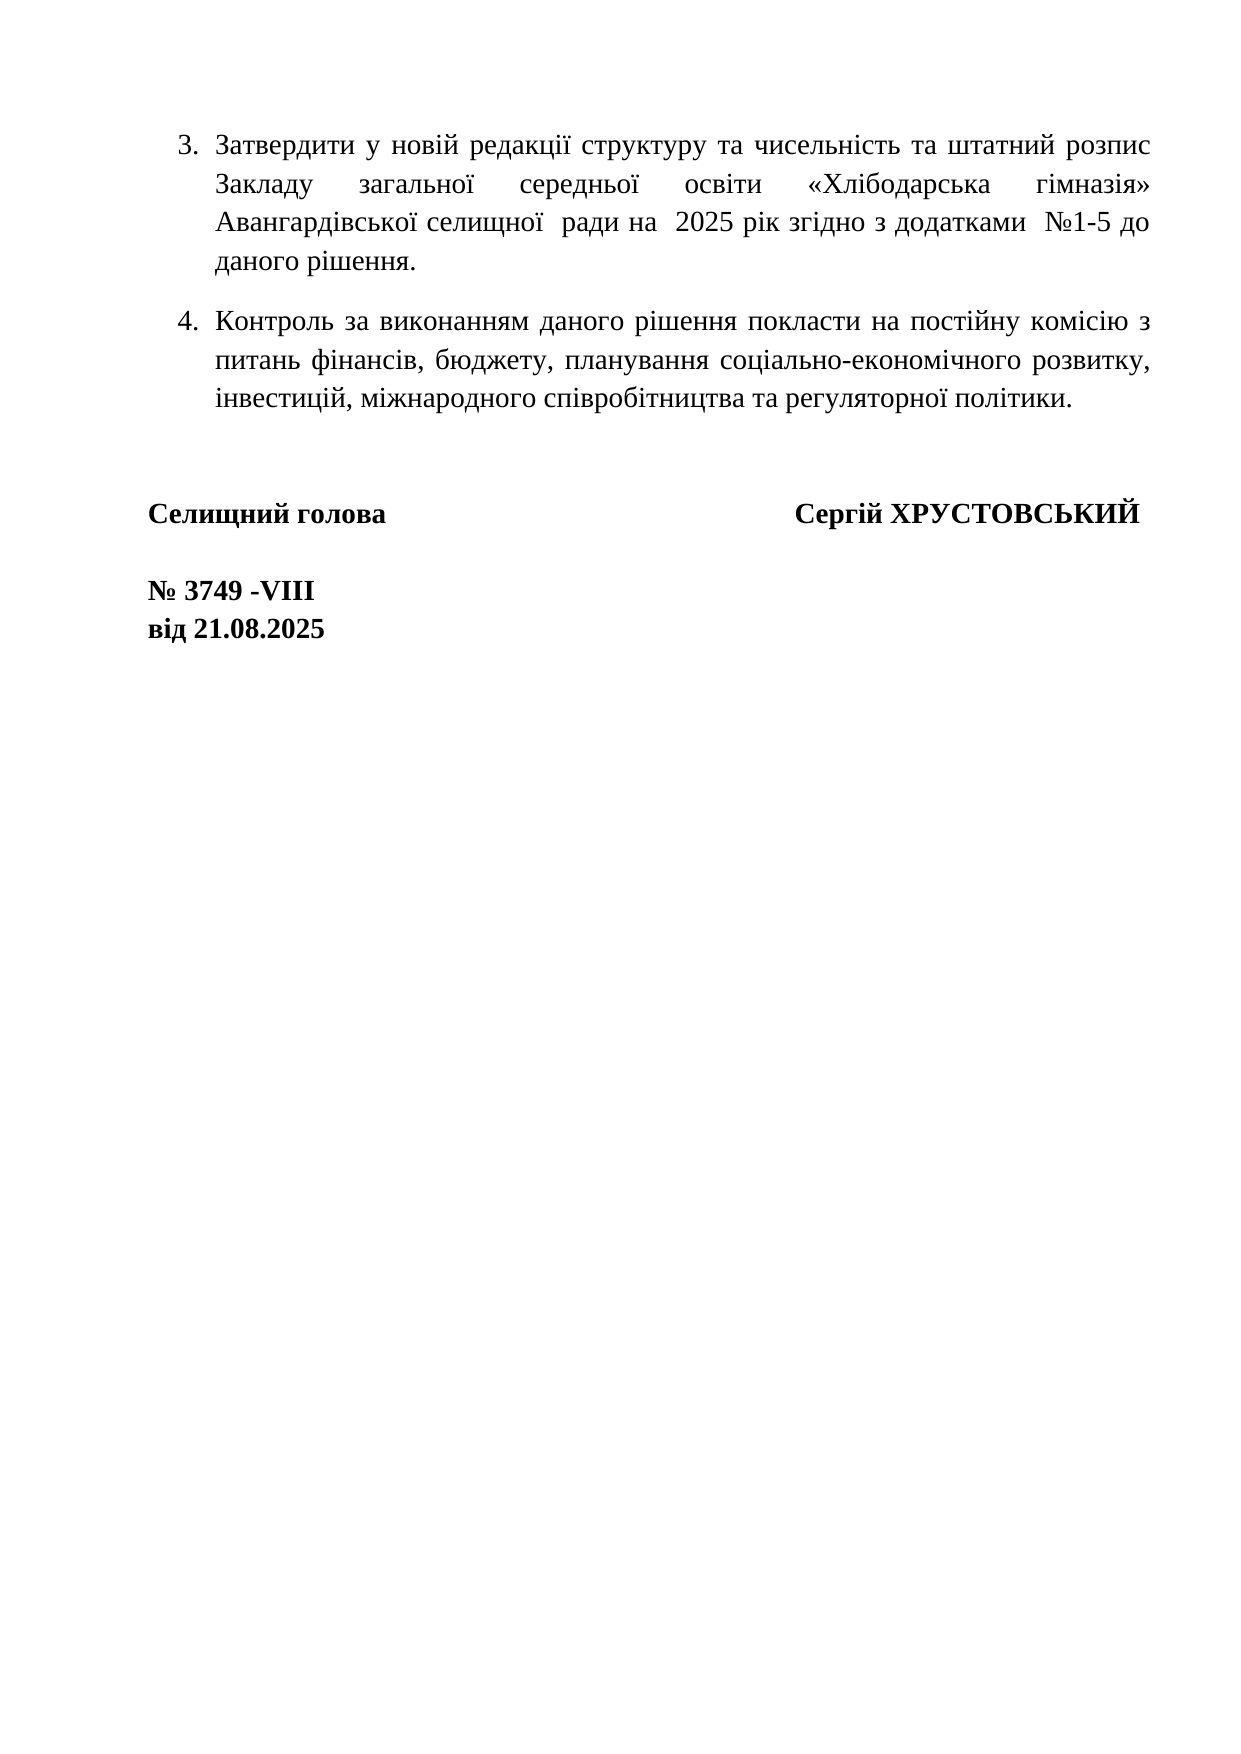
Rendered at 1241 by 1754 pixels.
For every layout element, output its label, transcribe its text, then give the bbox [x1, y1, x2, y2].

list Контроль за виконанням даного рішення покласти на постійну комісію з питань фінансів, бюджету, планування соціально-економічного розвитку, інвестицій, міжнародного співробітництва та регуляторної політики. [177, 303, 1152, 414]
text Селищний голова Сергій ХРУСТОВСЬКИЙ [148, 496, 1152, 529]
text № 3749 -VIIІ [148, 573, 1152, 607]
list Затвердити у новій редакції структуру та чисельність та штатний розпис Закладу загальної середньої освіти «Хлібодарська гімназія» Авангардівської селищної ради на 2025 рік згідно з додатками №1-5 до даного рішення. [177, 127, 1152, 276]
text від 21.08.2025 [148, 612, 1152, 645]
